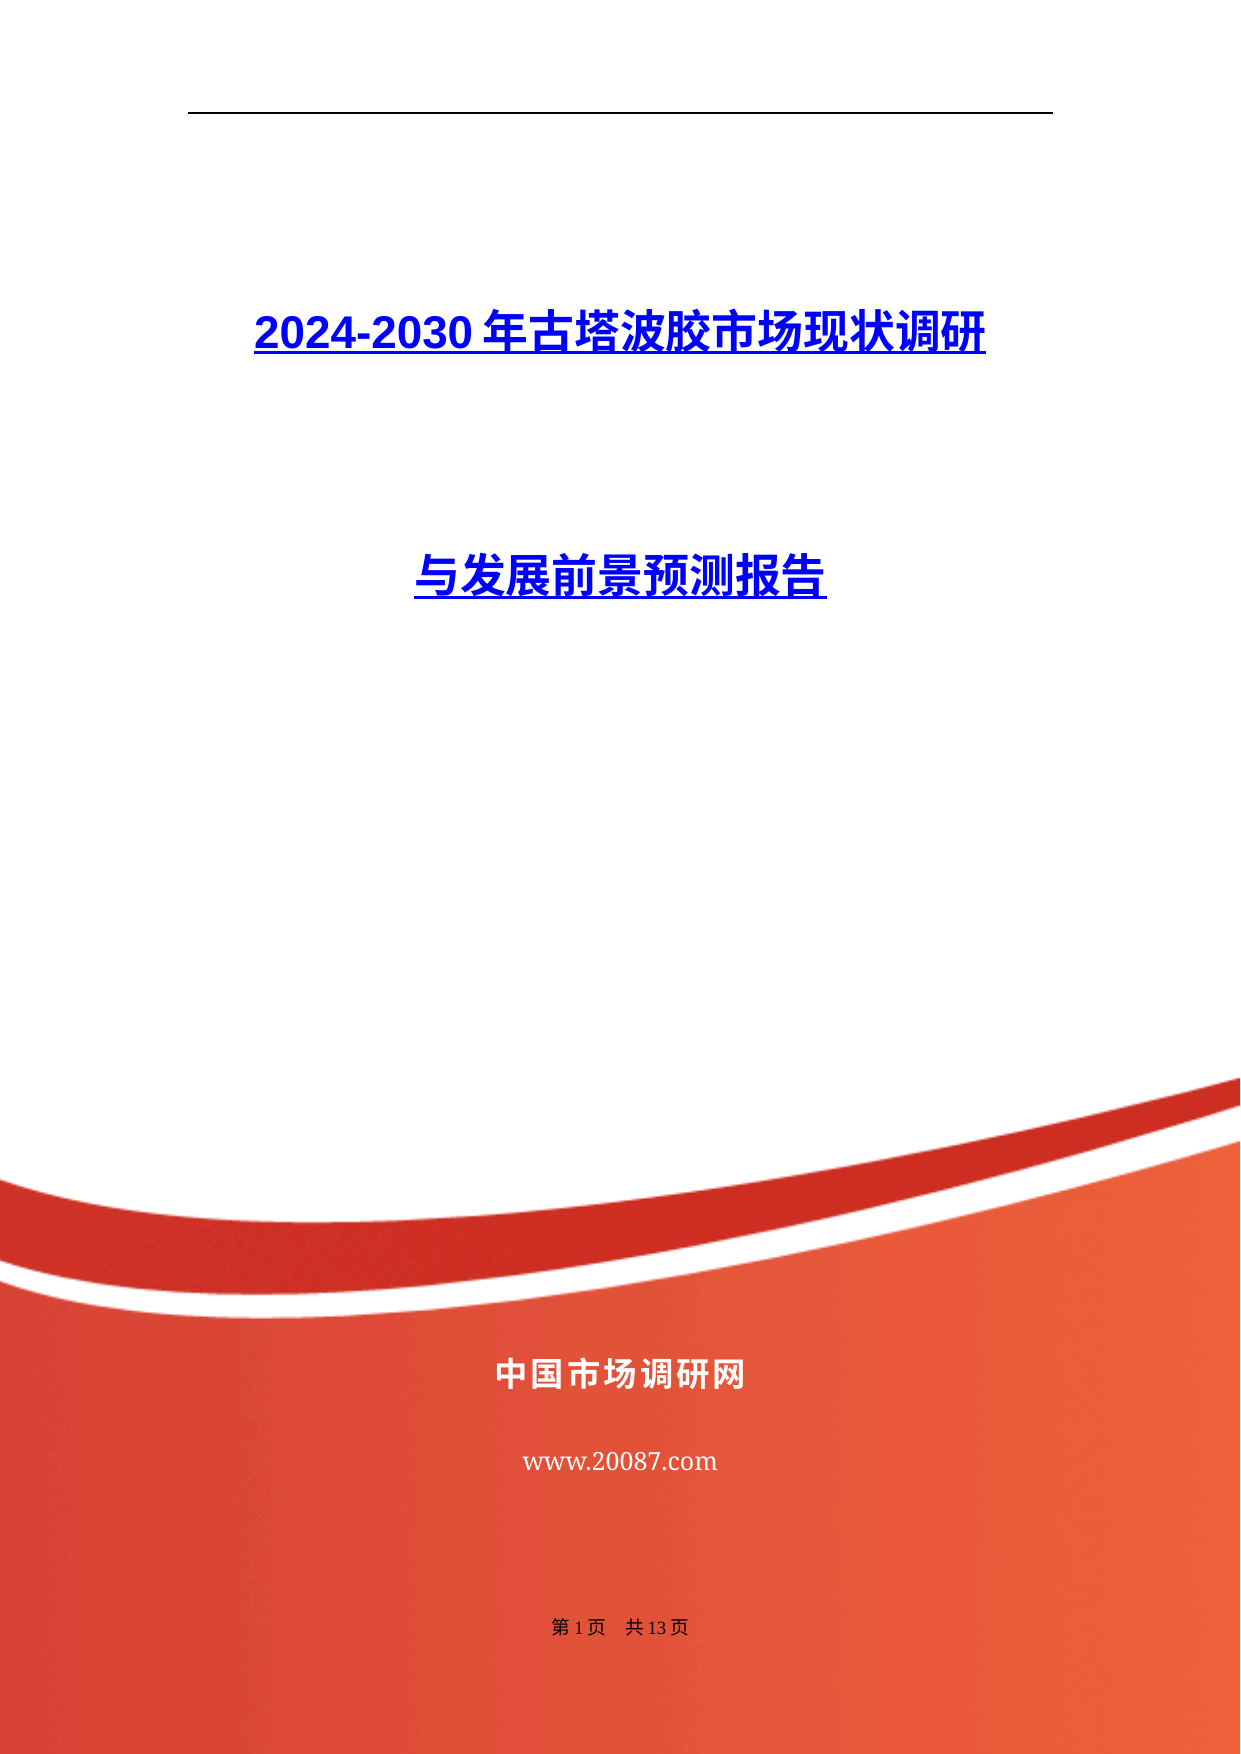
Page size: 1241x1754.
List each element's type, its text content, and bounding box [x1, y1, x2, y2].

text www.20087.com [187, 1428, 1053, 1493]
table_header 2024-2030年古塔波胶市场现状调研与发展前景预测报告 [188, 207, 1053, 773]
picture [0, 1006, 1241, 1754]
subtitle 中国市场调研网 [187, 1339, 1053, 1404]
